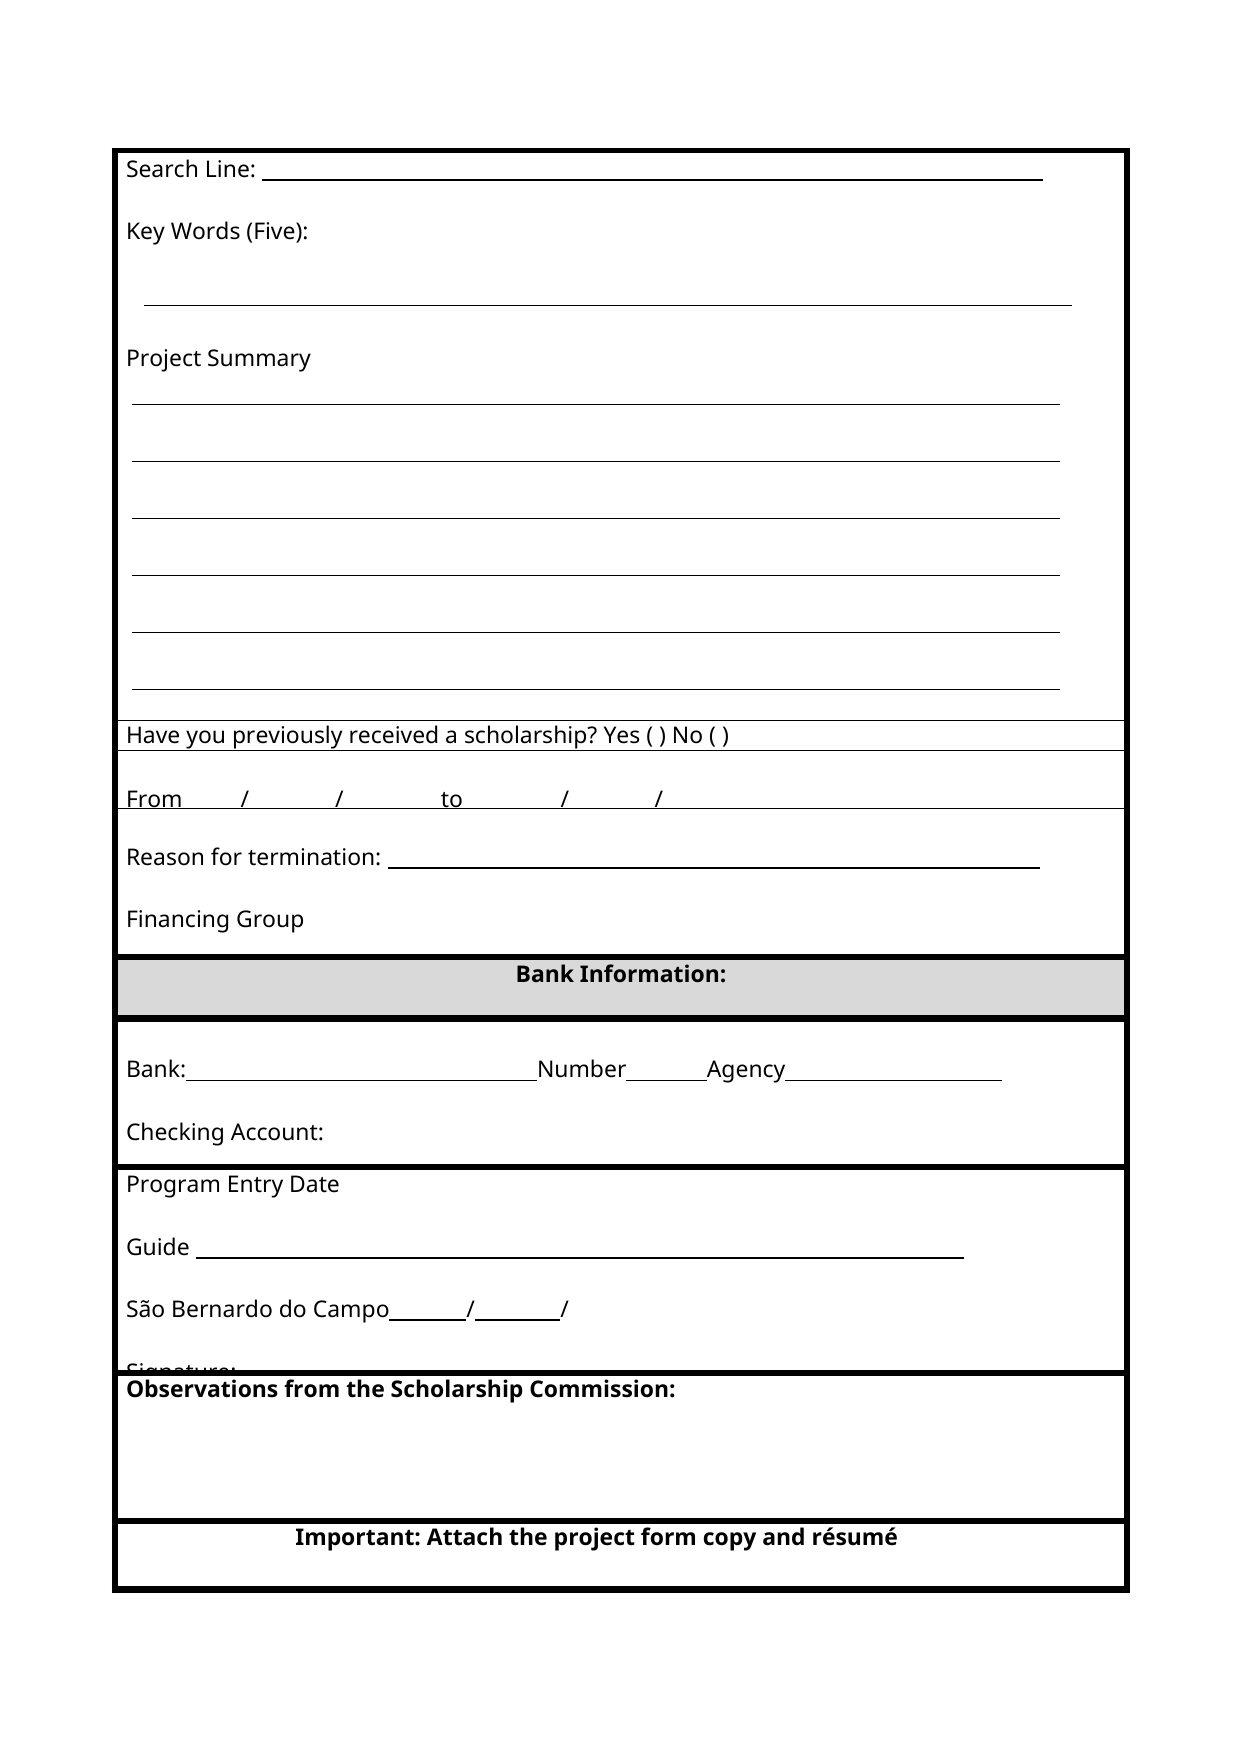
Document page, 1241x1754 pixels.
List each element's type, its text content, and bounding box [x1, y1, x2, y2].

table_cell Observations from the Scholarship Commission: [118, 1376, 1124, 1517]
table_cell Bank Information: [118, 960, 1124, 1015]
table_cell Have you previously received a scholarship? Yes ( ) No ( ) [118, 721, 1124, 750]
table_header Search Line: Key Words (Five): Project Summary [118, 153, 1124, 720]
table_cell Important: Attach the project form copy and résumé [118, 1524, 1124, 1586]
table_cell Program Entry Date Guide São Bernardo do Campo / / Signature: [118, 1170, 1124, 1369]
table_cell From / / to / / [118, 751, 1124, 808]
table_cell Bank: Number Agency Checking Account: [118, 1022, 1124, 1164]
table_cell Reason for termination: Financing Group [118, 809, 1124, 954]
